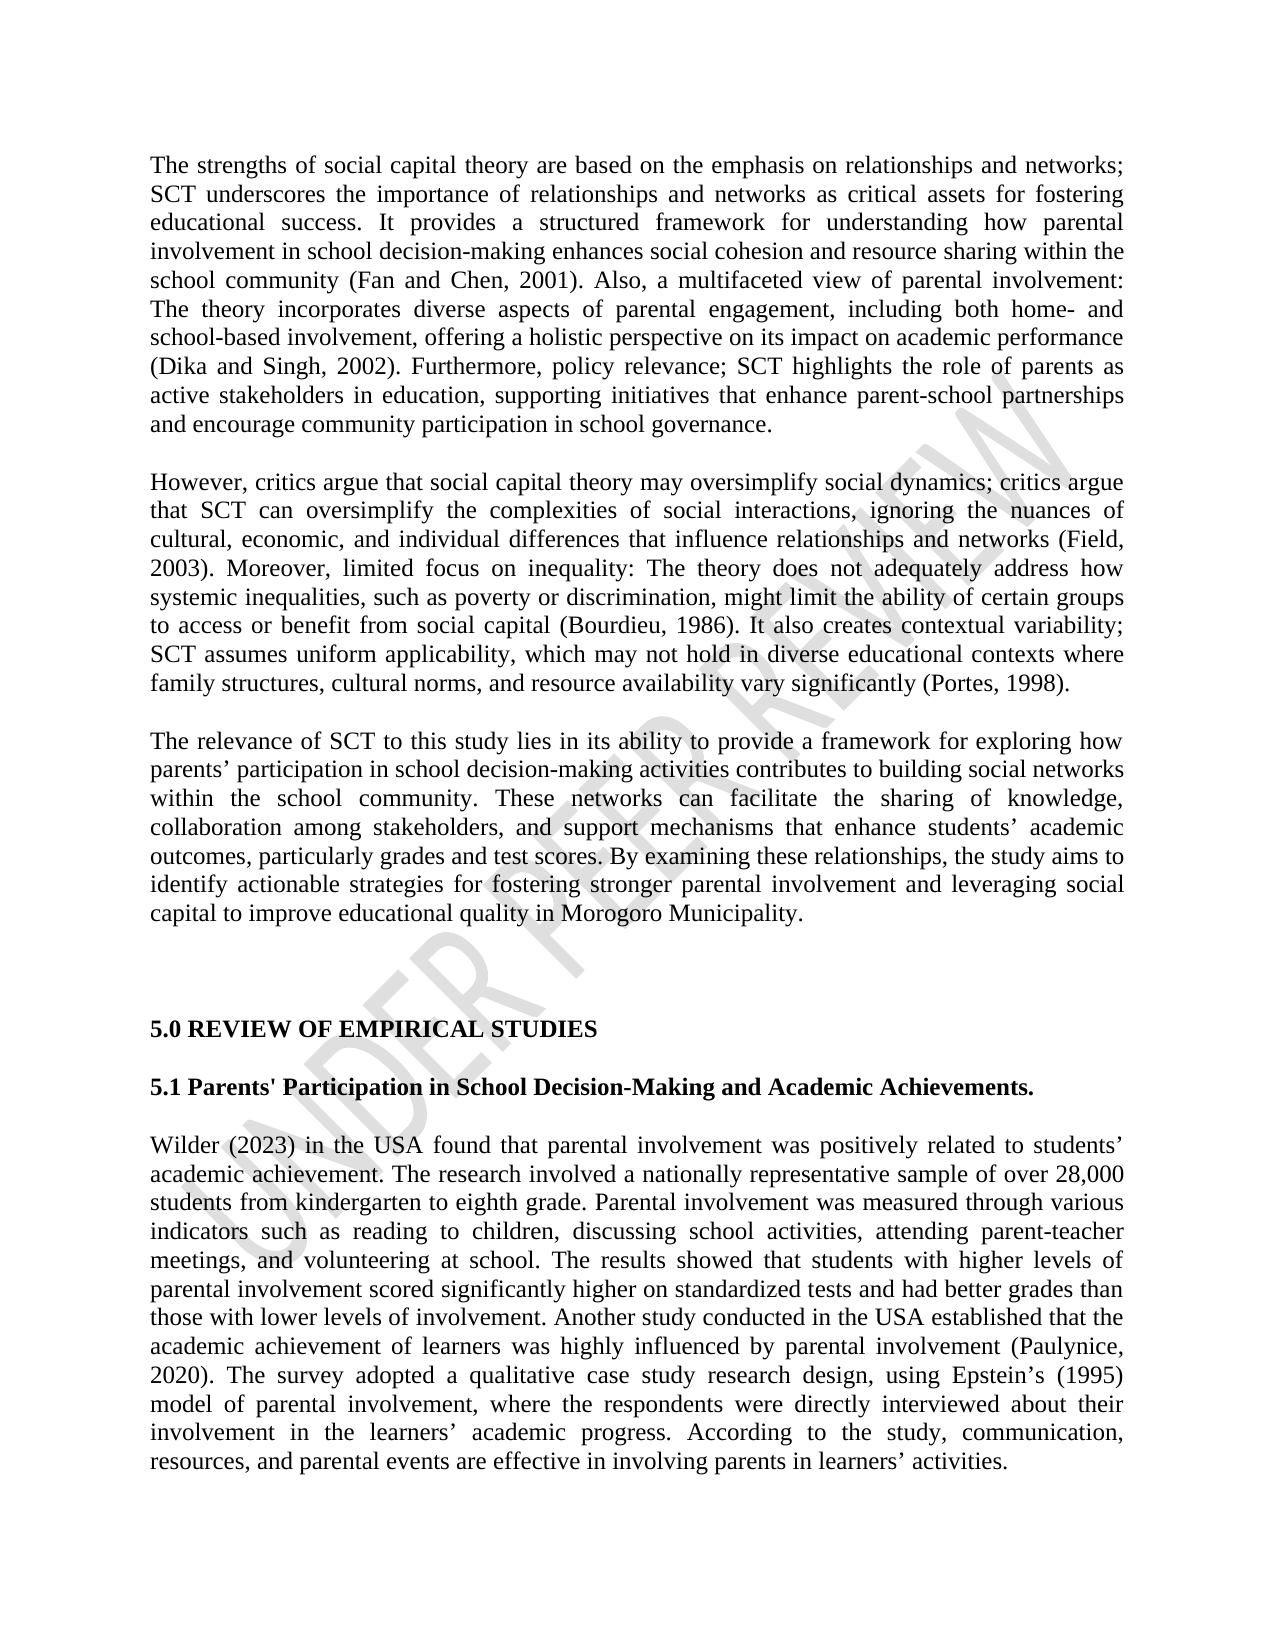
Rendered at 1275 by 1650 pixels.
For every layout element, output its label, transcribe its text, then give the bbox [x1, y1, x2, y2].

text The strengths of social capital theory are based on the emphasis on relationships and networks; SCT underscores the importance of relationships and networks as critical assets for fostering educational success. It provides a structured framework for understanding how parental involvement in school decision-making enhances social cohesion and resource sharing within the school community (Fan and Chen, 2001). Also, a multifaceted view of parental involvement: The theory incorporates diverse aspects of parental engagement, including both home- and school-based involvement, offering a holistic perspective on its impact on academic performance (Dika and Singh, 2002). Furthermore, policy relevance; SCT highlights the role of parents as active stakeholders in education, supporting initiatives that enhance parent-school partnerships and encourage community participation in school governance. [150, 150, 1125, 437]
text 5.1 Parents' Participation in School Decision-Making and Academic Achievements. [150, 1072, 1125, 1101]
text The relevance of SCT to this study lies in its ability to provide a framework for exploring how parents’ participation in school decision-making activities contributes to building social networks within the school community. These networks can facilitate the sharing of knowledge, collaboration among stakeholders, and support mechanisms that enhance students’ academic outcomes, particularly grades and test scores. By examining these relationships, the study aims to identify actionable strategies for fostering stronger parental involvement and leveraging social capital to improve educational quality in Morogoro Municipality. [150, 726, 1125, 927]
list REVIEW OF EMPIRICAL STUDIES [150, 1014, 1125, 1043]
text However, critics argue that social capital theory may oversimplify social dynamics; critics argue that SCT can oversimplify the complexities of social interactions, ignoring the nuances of cultural, economic, and individual differences that influence relationships and networks (Field, 2003). Moreover, limited focus on inequality: The theory does not adequately address how systemic inequalities, such as poverty or discrimination, might limit the ability of certain groups to access or benefit from social capital (Bourdieu, 1986). It also creates contextual variability; SCT assumes uniform applicability, which may not hold in diverse educational contexts where family structures, cultural norms, and resource availability vary significantly (Portes, 1998). [150, 467, 1125, 697]
text Wilder (2023) in the USA found that parental involvement was positively related to students’ academic achievement. The research involved a nationally representative sample of over 28,000 students from kindergarten to eighth grade. Parental involvement was measured through various indicators such as reading to children, discussing school activities, attending parent-teacher meetings, and volunteering at school. The results showed that students with higher levels of parental involvement scored significantly higher on standardized tests and had better grades than those with lower levels of involvement. Another study conducted in the USA established that the academic achievement of learners was highly influenced by parental involvement (Paulynice, 2020). The survey adopted a qualitative case study research design, using Epstein’s (1995) model of parental involvement, where the respondents were directly interviewed about their involvement in the learners’ academic progress. According to the study, communication, resources, and parental events are effective in involving parents in learners’ activities. [150, 1130, 1125, 1475]
